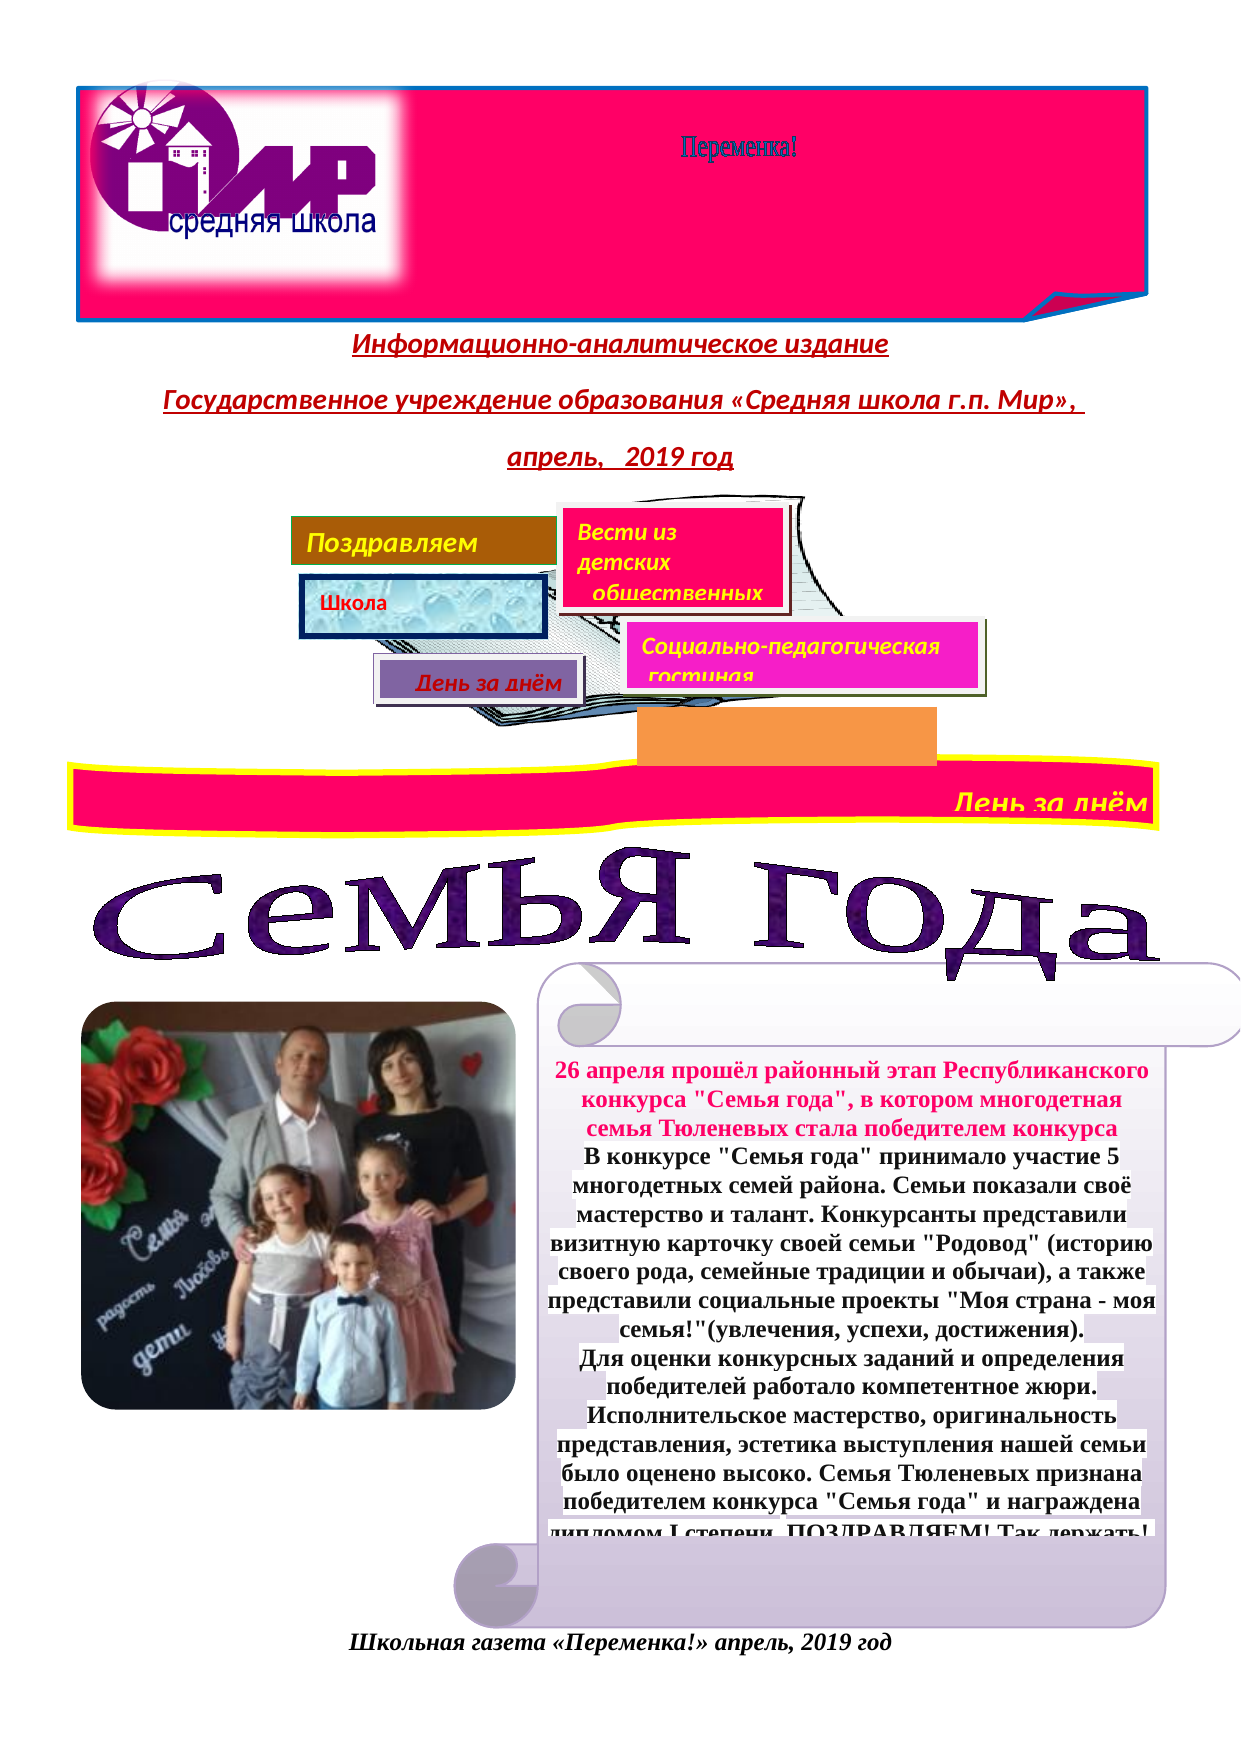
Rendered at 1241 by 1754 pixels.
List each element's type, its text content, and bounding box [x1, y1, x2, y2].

picture [755, 862, 837, 947]
picture [590, 847, 689, 943]
text апрель, 2019 год [75, 438, 1165, 473]
picture [946, 889, 1056, 980]
picture [346, 864, 479, 951]
picture [334, 494, 906, 616]
picture [248, 885, 333, 954]
picture [489, 857, 582, 945]
picture [846, 877, 944, 952]
picture [1070, 904, 1159, 960]
picture [81, 1001, 516, 1410]
text Школьная газета «Переменка!» апрель, 2019 год [75, 1627, 1165, 1656]
text Государственное учреждение образования «Средняя школа г.п. Мир», [75, 381, 1165, 417]
picture [108, 104, 389, 270]
picture [93, 874, 223, 959]
picture [298, 565, 906, 727]
text Информационно-аналитическое издание [75, 325, 1165, 361]
picture [305, 580, 542, 633]
